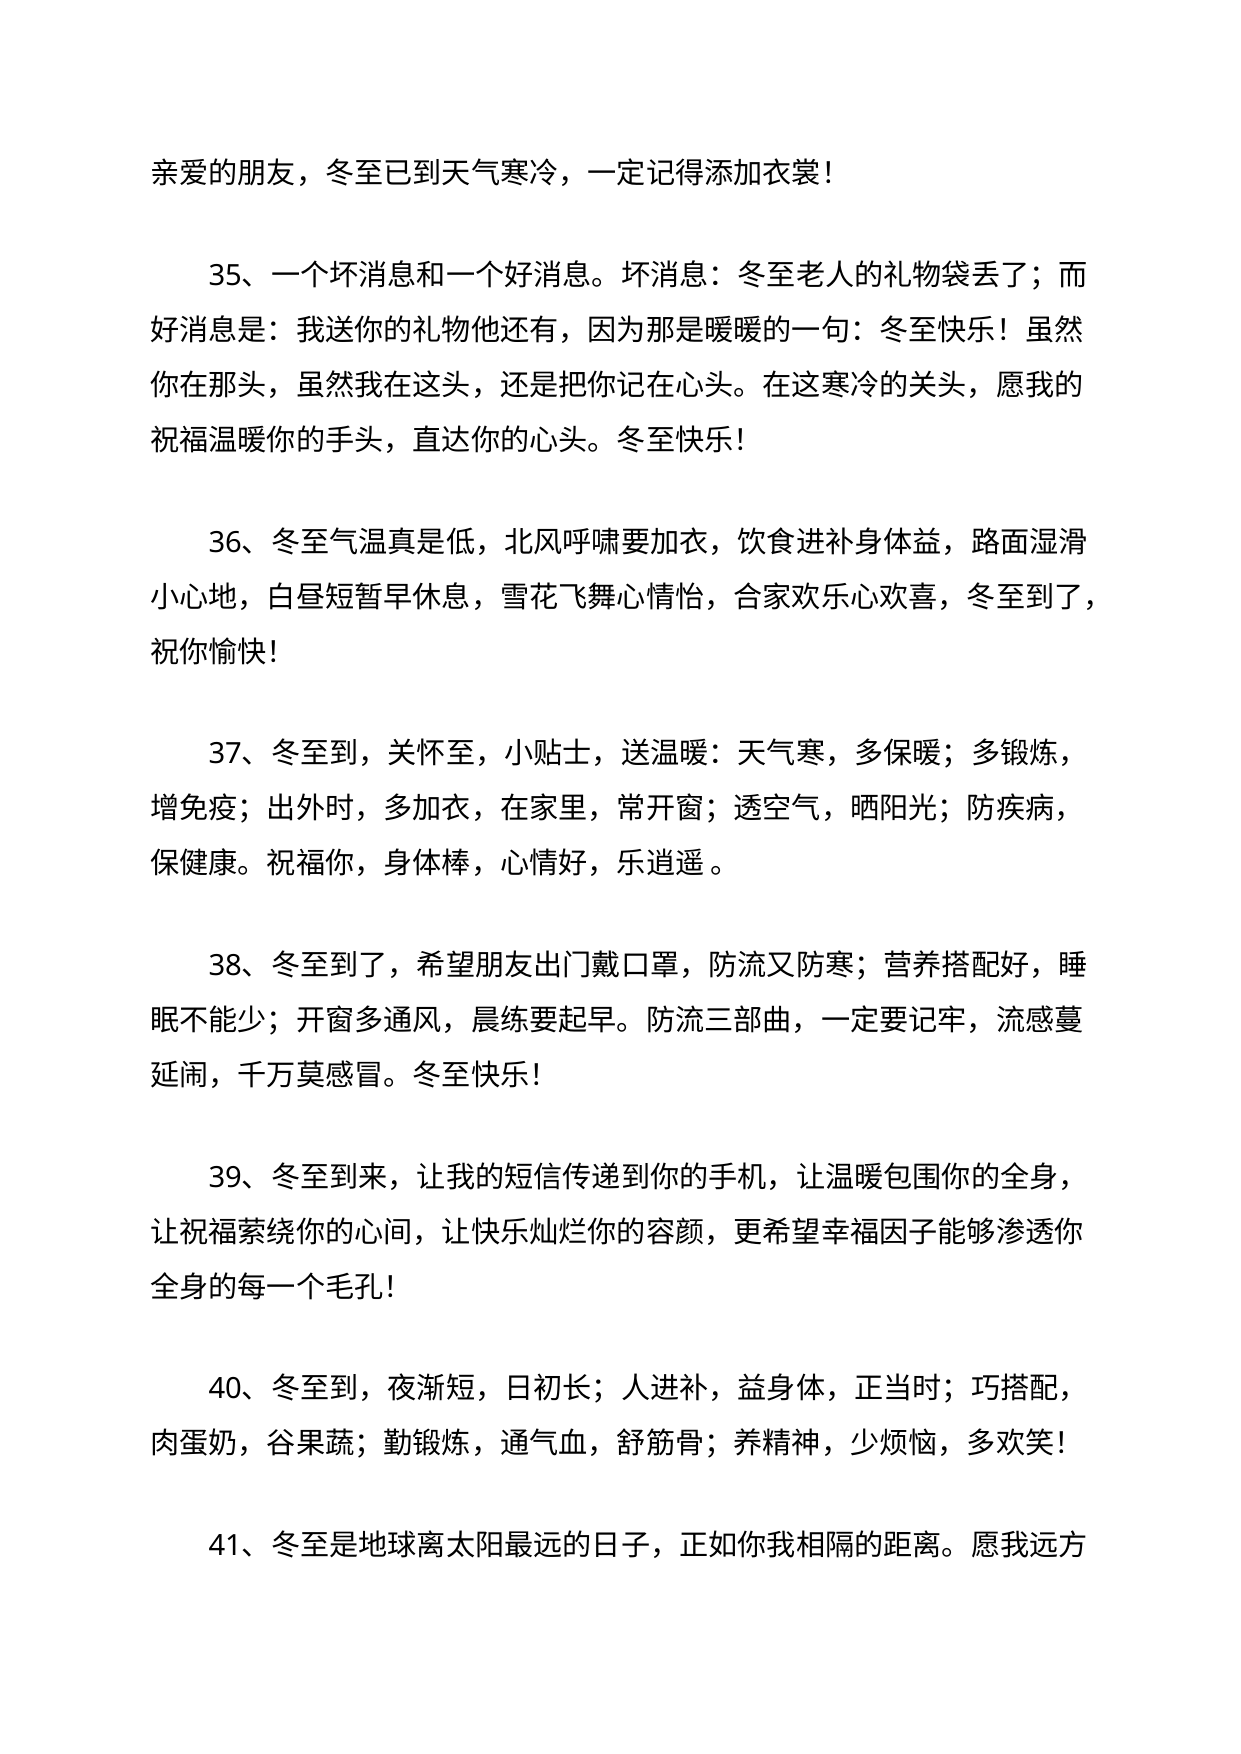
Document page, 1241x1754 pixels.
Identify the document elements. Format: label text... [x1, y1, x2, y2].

text 40、冬至到，夜渐短，日初长；人进补，益身体，正当时；巧搭配，肉蛋奶，谷果蔬；勤锻炼，通气血，舒筋骨；养精神，少烦恼，多欢笑！ [150, 1365, 1090, 1462]
text 37、冬至到，关怀至，小贴士，送温暖：天气寒，多保暖；多锻炼，增免疫；出外时，多加衣，在家里，常开窗；透空气，晒阳光；防疾病，保健康。祝福你，身体棒，心情好，乐逍遥 。 [150, 730, 1090, 882]
text 39、冬至到来，让我的短信传递到你的手机，让温暖包围你的全身，让祝福萦绕你的心间，让快乐灿烂你的容颜，更希望幸福因子能够渗透你全身的每一个毛孔！ [150, 1153, 1090, 1306]
text 36、冬至气温真是低，北风呼啸要加衣，饮食进补身体益，路面湿滑小心地，白昼短暂早休息，雪花飞舞心情怡，合家欢乐心欢喜，冬至到了，祝你愉快！ [150, 518, 1090, 671]
text 35、一个坏消息和一个好消息。坏消息：冬至老人的礼物袋丢了；而好消息是：我送你的礼物他还有，因为那是暖暖的一句：冬至快乐！虽然你在那头，虽然我在这头，还是把你记在心头。在这寒冷的关头，愿我的祝福温暖你的手头，直达你的心头。冬至快乐！ [150, 252, 1090, 459]
text 38、冬至到了，希望朋友出门戴口罩，防流又防寒；营养搭配好，睡眠不能少；开窗多通风，晨练要起早。防流三部曲，一定要记牢，流感蔓延闹，千万莫感冒。冬至快乐！ [150, 942, 1090, 1094]
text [150, 150, 1090, 192]
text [150, 1522, 1090, 1564]
